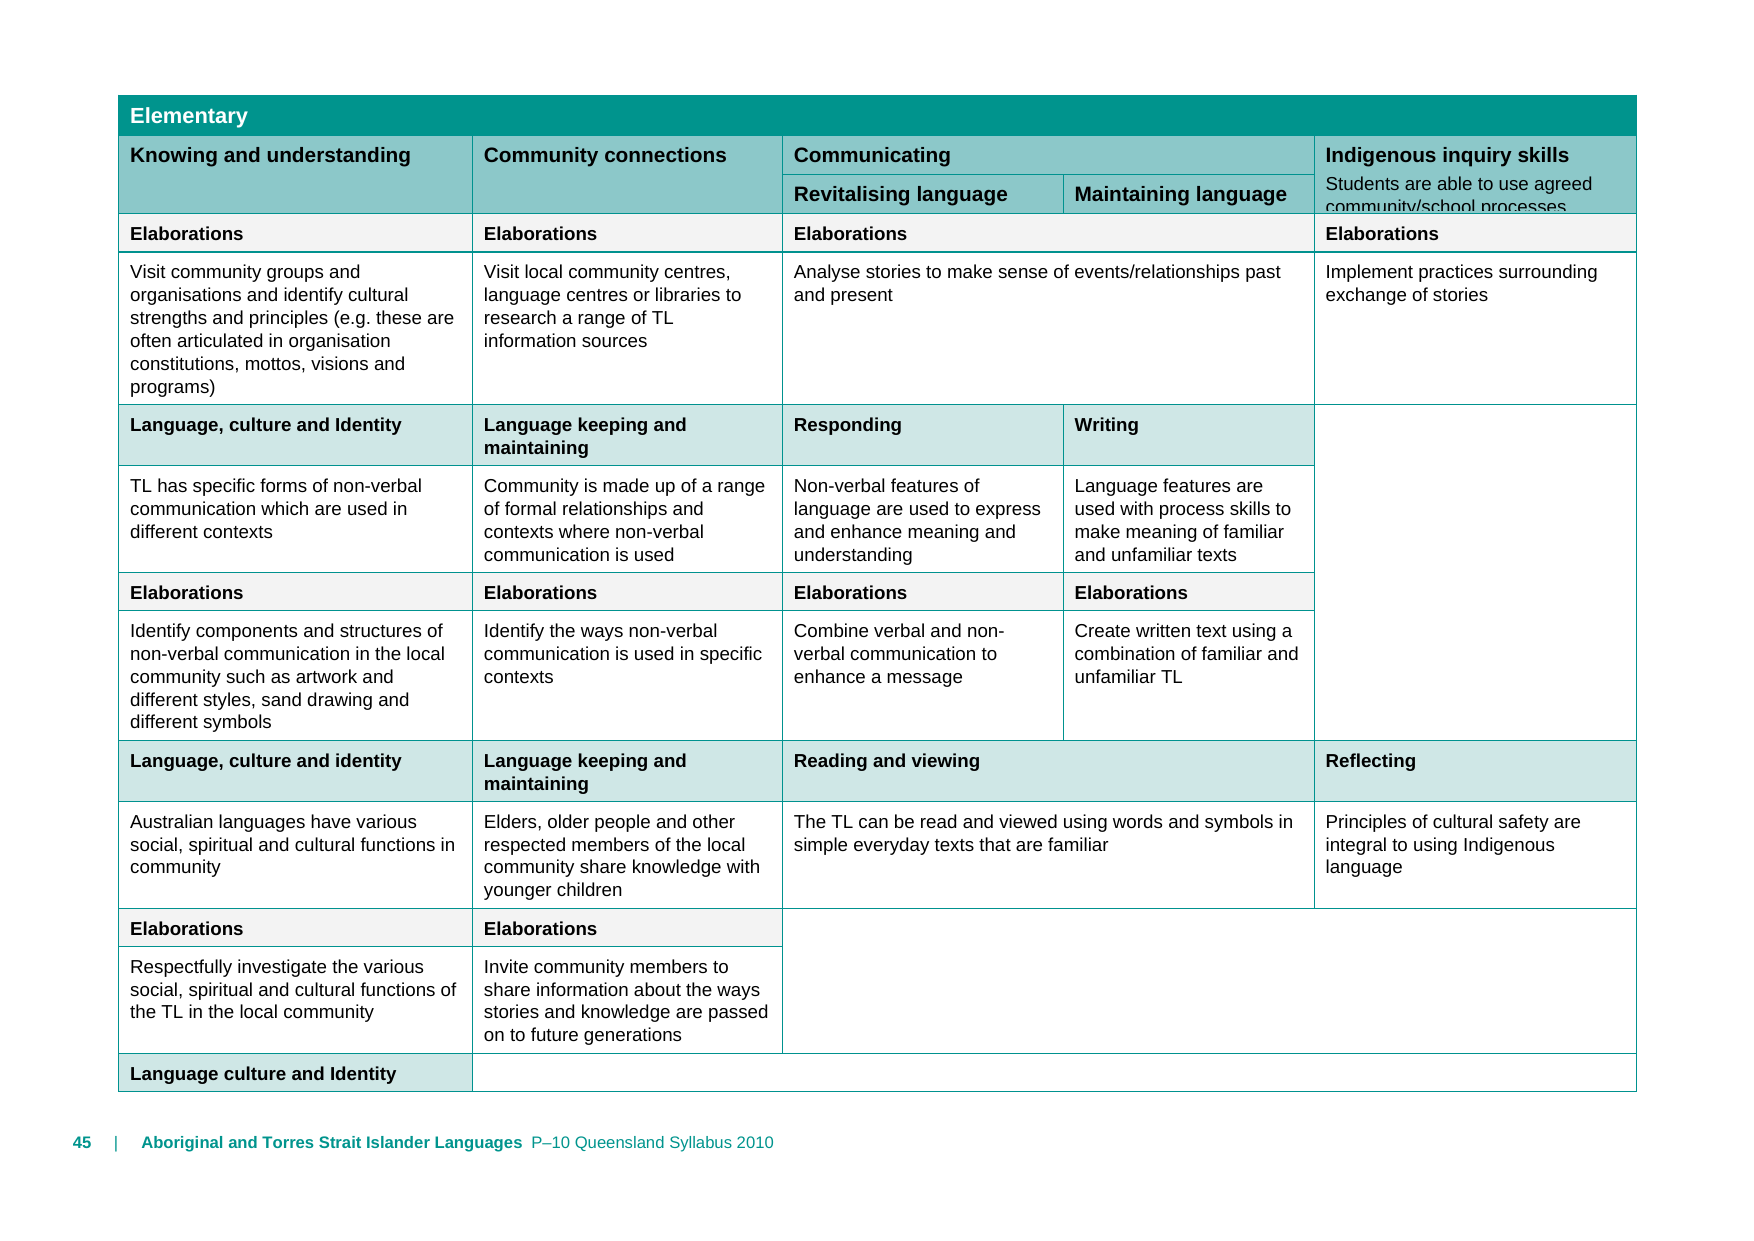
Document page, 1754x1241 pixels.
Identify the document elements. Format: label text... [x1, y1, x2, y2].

table_cell Community connections [473, 136, 782, 213]
table_cell Knowing and understanding [119, 136, 472, 213]
table_cell Indigenous inquiry skills Students are able to use agreed community/school processes [1315, 136, 1636, 213]
table_cell Language, culture and Identity [119, 405, 472, 465]
table_cell Elaborations [783, 573, 1063, 610]
table_cell Elaborations [1315, 214, 1636, 251]
table_cell [473, 1054, 1636, 1091]
table_cell Elaborations [119, 214, 472, 251]
table_cell Non-verbal features of language are used to express and enhance meaning and understanding [783, 466, 1063, 572]
table_cell Language features are used with process skills to make meaning of familiar and unfamiliar texts [1064, 466, 1314, 572]
table_cell Language culture and Identity [119, 1054, 472, 1091]
table_cell Elaborations [783, 214, 1314, 251]
table_cell Visit local community centres, language centres or libraries to research a range of TL information sources [473, 253, 782, 404]
table_header Elementary [119, 96, 1636, 135]
table_cell Implement practices surrounding exchange of stories [1315, 253, 1636, 404]
table_cell [1315, 405, 1636, 740]
table_cell Elaborations [119, 909, 472, 946]
table_cell Respectfully investigate the various social, spiritual and cultural functions of the TL in the local community [119, 947, 472, 1053]
table_cell The TL can be read and viewed using words and symbols in simple everyday texts that are familiar [783, 802, 1314, 908]
table_cell Analyse stories to make sense of events/relationships past and present [783, 253, 1314, 404]
table_cell Australian languages have various social, spiritual and cultural functions in community [119, 802, 472, 908]
table_cell and viewing [783, 741, 1314, 801]
table_cell Identify components and structures of non-verbal communication in the local community such as artwork and different styles, sand drawing and different symbols [119, 611, 472, 740]
table_cell Revitalising language [783, 175, 1063, 213]
table_cell Elaborations [119, 573, 472, 610]
table_cell Identify the ways non-verbal communication is used in specific contexts [473, 611, 782, 740]
table_cell Language keeping and maintaining [473, 741, 782, 801]
table_cell Responding [783, 405, 1063, 465]
table_cell Principles of cultural safety are integral to using Indigenous language [1315, 802, 1636, 908]
table_cell Elaborations [473, 214, 782, 251]
table_cell Visit community groups and organisations and identify cultural strengths and principles (e.g. these are often articulated in organisation constitutions, mottos, visions and programs) [119, 253, 472, 404]
table_cell Communicating [783, 136, 1314, 174]
table_cell Language keeping and maintaining [473, 405, 782, 465]
table_cell Invite community members to share information about the ways stories and knowledge are passed on to future generations [473, 947, 782, 1053]
table_cell Combine verbal and non-verbal communication to enhance a message [783, 611, 1063, 740]
table_cell Writing [1064, 405, 1314, 465]
table_cell Elders, older people and other respected members of the local community share knowledge with younger children [473, 802, 782, 908]
table_cell [783, 909, 1636, 1053]
table_cell TL has specific forms of non-verbal communication which are used in different contexts [119, 466, 472, 572]
table_cell Community is made up of a range of formal relationships and contexts where non-verbal communication is used [473, 466, 782, 572]
table_cell Elaborations [473, 573, 782, 610]
table_cell Language, culture and identity [119, 741, 472, 801]
table_cell Elaborations [1064, 573, 1314, 610]
table_cell Maintaining language [1064, 175, 1314, 213]
table_cell Reflecting [1315, 741, 1636, 801]
table_cell Elaborations [473, 909, 782, 946]
table_cell Create written text using a combination of familiar and unfamiliar TL [1064, 611, 1314, 740]
